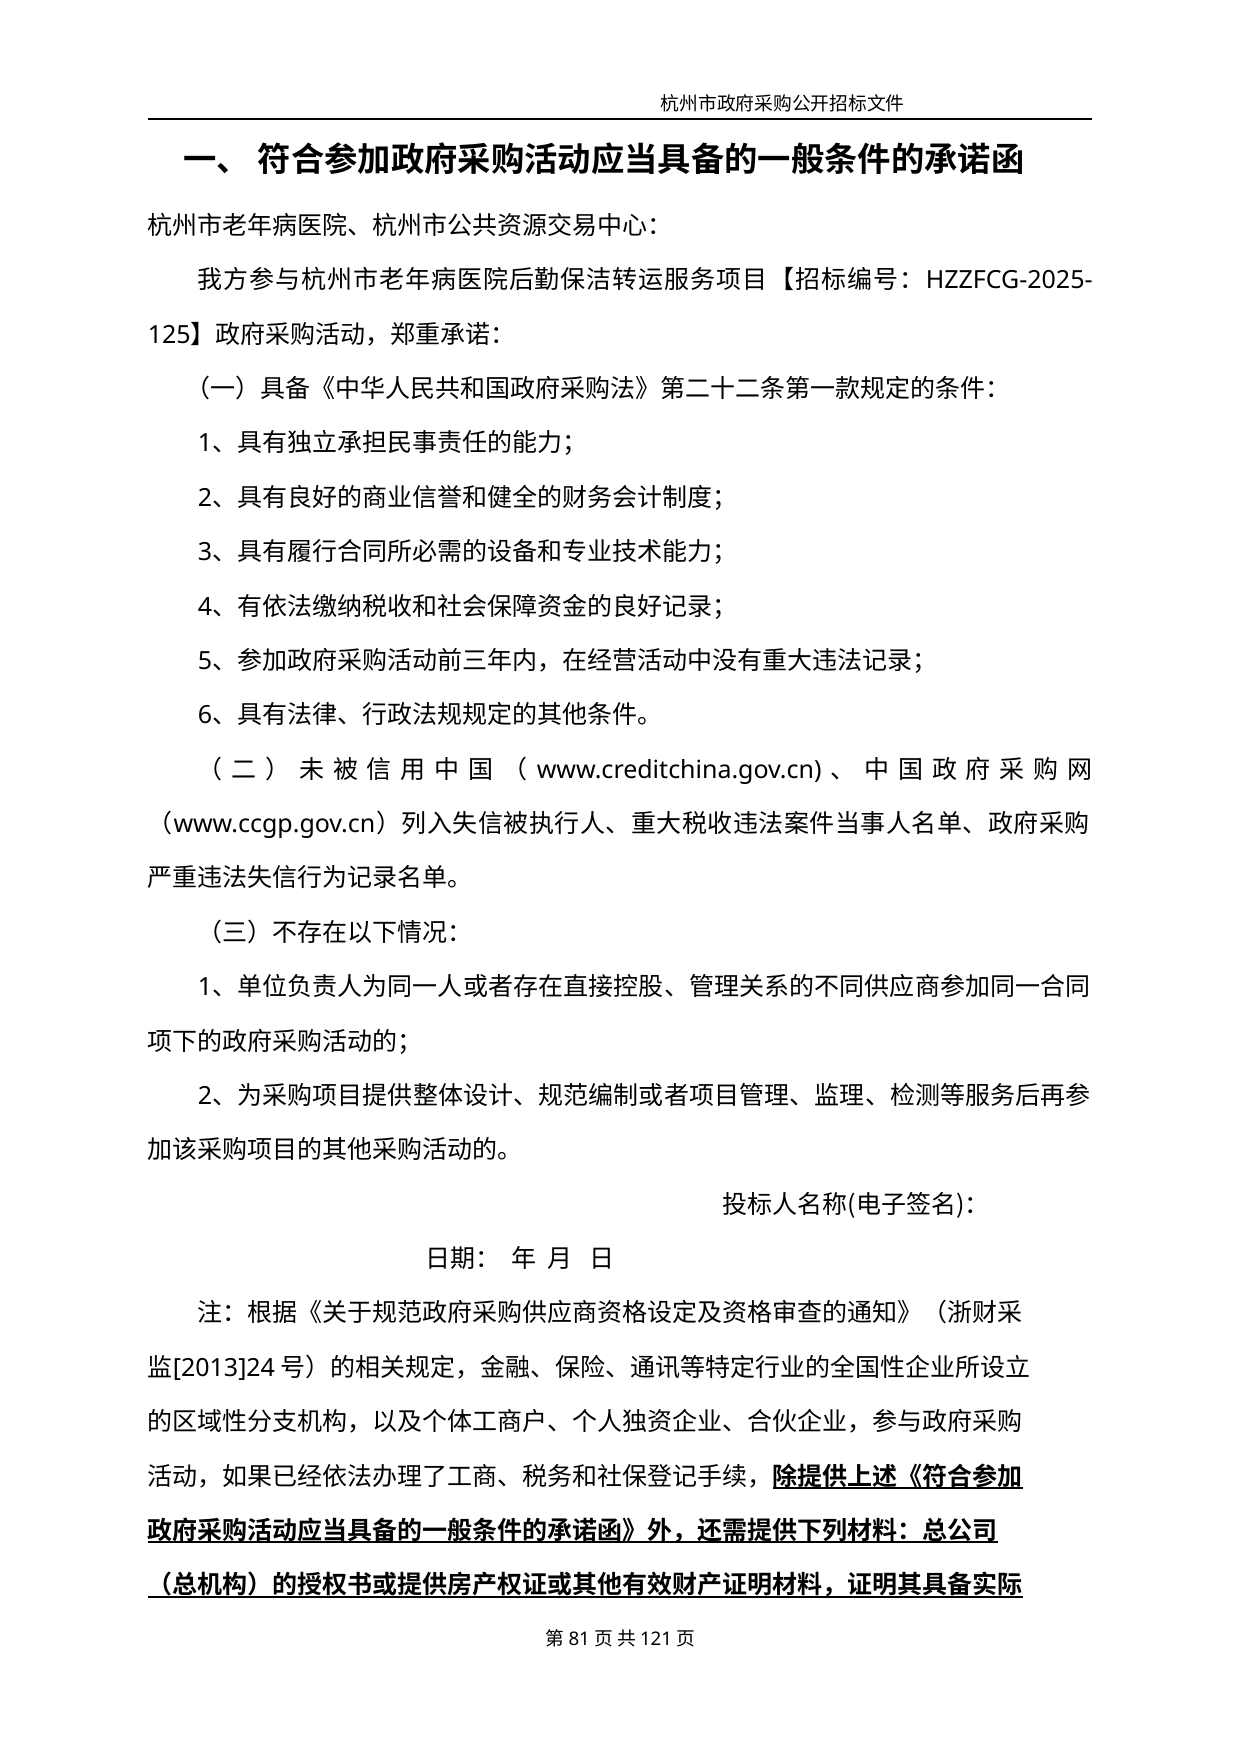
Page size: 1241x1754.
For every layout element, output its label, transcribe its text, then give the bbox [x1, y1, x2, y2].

text 5、参加政府采购活动前三年内，在经营活动中没有重大违法记录； [148, 640, 1092, 677]
text 3、具有履行合同所必需的设备和专业技术能力； [148, 532, 1092, 568]
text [148, 1293, 1042, 1601]
text 6、具有法律、行政法规规定的其他条件。 [148, 695, 1092, 731]
text 1、具有独立承担民事责任的能力； [148, 423, 1092, 459]
text 日期： 年 月 日 [148, 1238, 1092, 1275]
text 1、单位负责人为同一人或者存在直接控股、管理关系的不同供应商参加同一合同项下的政府采购活动的； [148, 967, 1092, 1057]
text 我方参与杭州市老年病医院后勤保洁转运服务项目【招标编号：HZZFCG-2025-125】政府采购活动，郑重承诺： [148, 260, 1092, 350]
text 杭州市老年病医院、杭州市公共资源交易中心： [148, 205, 1092, 242]
text （二）未被信用中国（www.creditchina.gov.cn)、中国政府采购网（www.ccgp.gov.cn）列入失信被执行人、重大税收违法案件当事人名单、政府采购严重违法失信行为记录名单。 [148, 749, 1092, 894]
text （三）不存在以下情况： [148, 912, 1092, 948]
text （一）具备《中华人民共和国政府采购法》第二十二条第一款规定的条件： [148, 368, 1092, 405]
text 2、具有良好的商业信誉和健全的财务会计制度； [148, 477, 1092, 513]
text 4、有依法缴纳税收和社会保障资金的良好记录； [148, 586, 1092, 622]
text 一、 符合参加政府采购活动应当具备的一般条件的承诺函 [148, 133, 1042, 181]
text 投标人名称(电子签名)： [148, 1184, 1092, 1220]
text 2、为采购项目提供整体设计、规范编制或者项目管理、监理、检测等服务后再参加该采购项目的其他采购活动的。 [148, 1075, 1092, 1166]
